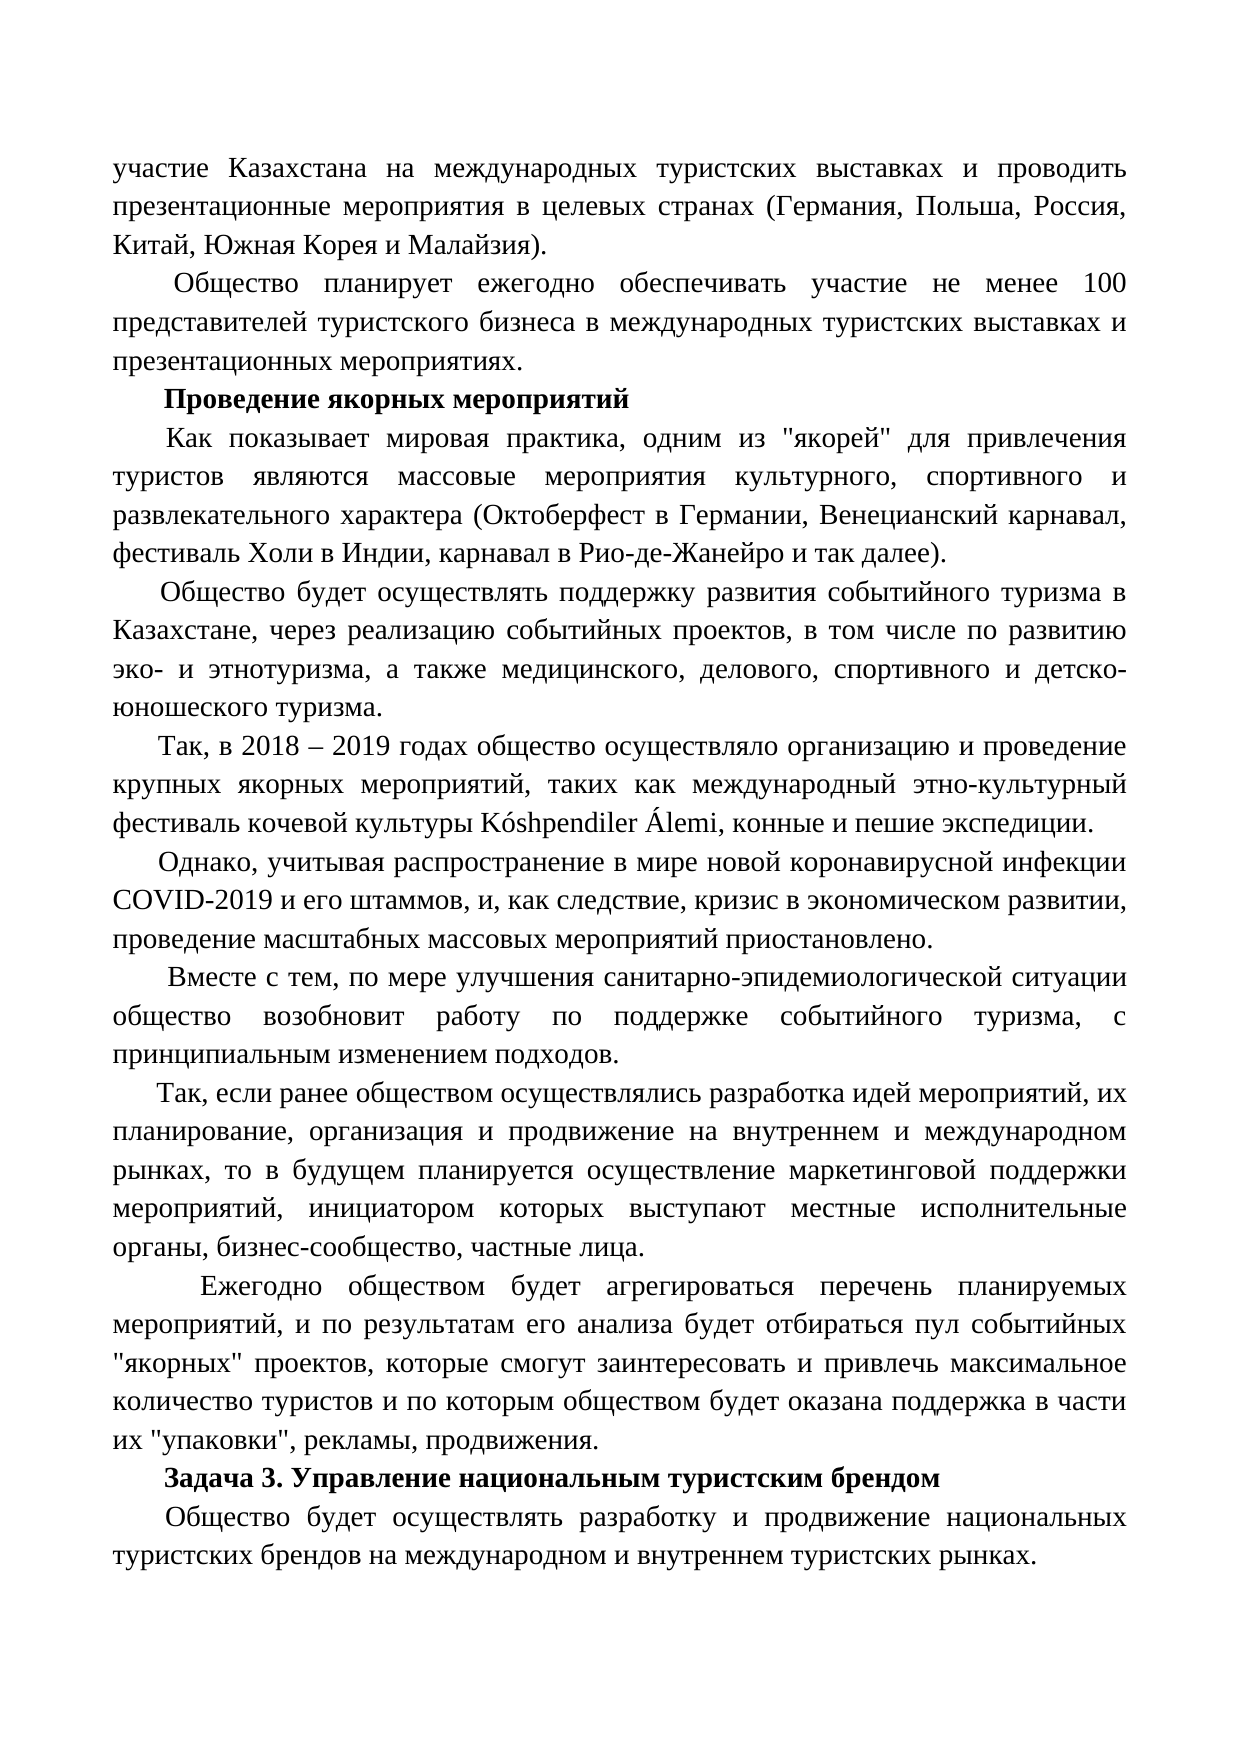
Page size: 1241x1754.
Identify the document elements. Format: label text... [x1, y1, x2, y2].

text Общество планирует ежегодно обеспечивать участие не менее 100 представителей туристского бизнеса в международных туристских выставках и презентационных мероприятиях. [112, 266, 1128, 376]
text Вместе с тем, по мере улучшения санитарно-эпидемиологической ситуации общество возобновит работу по поддержке событийного туризма, с принципиальным изменением подходов. [112, 959, 1128, 1070]
text Общество будет осуществлять поддержку развития событийного туризма в Казахстане, через реализацию событийных проектов, в том числе по развитию эко- и этнотуризма, а также медицинского, делового, спортивного и детско-юношеского туризма. [112, 574, 1128, 723]
text Так, в 2018 – 2019 годах общество осуществляло организацию и проведение крупных якорных мероприятий, таких как международный этно-культурный фестиваль кочевой культуры Kóshpendiler Álemi, конные и пешие экспедиции. [112, 728, 1128, 839]
text Общество будет осуществлять разработку и продвижение национальных туристских брендов на международном и внутреннем туристских рынках. [112, 1499, 1128, 1571]
text Задача 3. Управление национальным туристским брендом [112, 1460, 1128, 1494]
text Ежегодно обществом будет агрегироваться перечень планируемых мероприятий, и по результатам его анализа будет отбираться пул событийных "якорных" проектов, которые смогут заинтересовать и привлечь максимальное количество туристов и по которым обществом будет оказана поддержка в части их "упаковки", рекламы, продвижения. [112, 1268, 1128, 1455]
text Однако, учитывая распространение в мире новой коронавирусной инфекции COVID-2019 и его штаммов, и, как следствие, кризис в экономическом развитии, проведение масштабных массовых мероприятий приостановлено. [112, 844, 1128, 954]
text Так, если ранее обществом осуществлялись разработка идей мероприятий, их планирование, организация и продвижение на внутреннем и международном рынках, то в будущем планируется осуществление маркетинговой поддержки мероприятий, инициатором которых выступают местные исполнительные органы, бизнес-сообщество, частные лица. [112, 1075, 1128, 1263]
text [112, 150, 1128, 261]
text Проведение якорных мероприятий [112, 381, 1128, 415]
text Как показывает мировая практика, одним из "якорей" для привлечения туристов являются массовые мероприятия культурного, спортивного и развлекательного характера (Октоберфест в Германии, Венецианский карнавал, фестиваль Холи в Индии, карнавал в Рио-де-Жанейро и так далее). [112, 420, 1128, 569]
